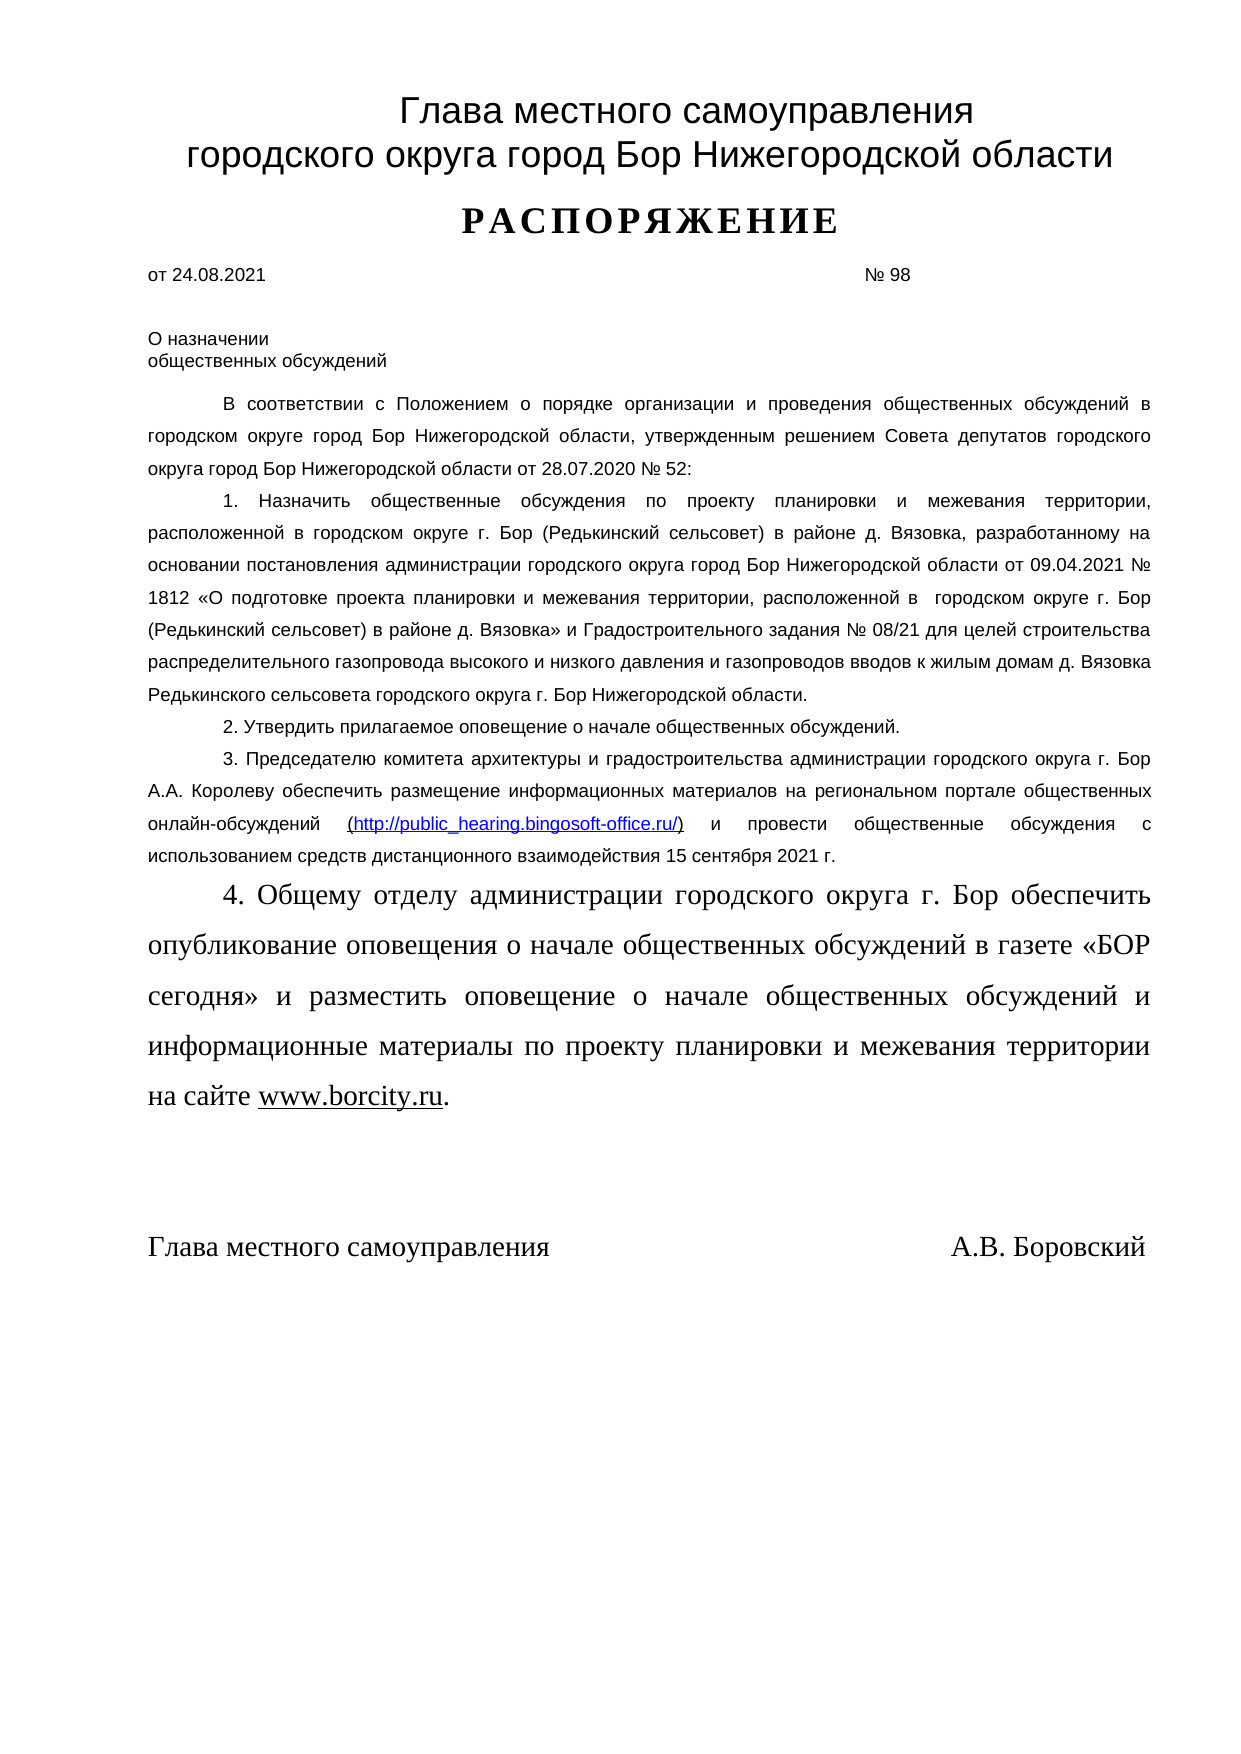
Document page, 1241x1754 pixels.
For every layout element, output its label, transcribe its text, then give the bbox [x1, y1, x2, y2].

text Глава местного самоуправления [148, 89, 1152, 132]
text от 24.08.2021 № 98 [148, 263, 1152, 285]
text В соответствии с Положением о порядке организации и проведения общественных обсуждений в городском округе город Бор Нижегородской области, утвержденным решением Совета депутатов городского округа город Бор Нижегородской области от 28.07.2020 № 52: [148, 393, 1152, 479]
text РАСПОРЯЖЕНИЕ [148, 199, 1152, 242]
text 4. Общему отделу администрации городского округа г. Бор обеспечить опубликование оповещения о начале общественных обсуждений в газете «БОР сегодня» и разместить оповещение о начале общественных обсуждений и информационные материалы по проекту планировки и межевания территории на сайте www.borcity.ru. [148, 877, 1152, 1112]
text Глава местного самоуправления А.В. Боровский [148, 1229, 1152, 1263]
text 1. Назначить общественные обсуждения по проекту планировки и межевания территории, расположенной в городском округе г. Бор (Редькинский сельсовет) в районе д. Вязовка, разработанному на основании постановления администрации городского округа город Бор Нижегородской области от 09.04.2021 № 1812 «О подготовке проекта планировки и межевания территории, расположенной в городском округе г. Бор (Редькинский сельсовет) в районе д. Вязовка» и Градостроительного задания № 08/21 для целей строительства распределительного газопровода высокого и низкого давления и газопроводов вводов к жилым домам д. Вязовка Редькинского сельсовета городского округа г. Бор Нижегородской области. [148, 490, 1152, 705]
text 3. Председателю комитета архитектуры и градостроительства администрации городского округа г. Бор А.А. Королеву обеспечить размещение информационных материалов на региональном портале общественных онлайн-обсуждений (http://public_hearing.bingosoft-office.ru/) и провести общественные обсуждения с использованием средств дистанционного взаимодействия 15 сентября . [148, 748, 1152, 866]
text городского округа город Бор Нижегородской области [148, 132, 1152, 175]
text 2. Утвердить прилагаемое оповещение о начале общественных обсуждений. [148, 716, 1152, 737]
text О назначении [148, 328, 1152, 350]
text общественных обсуждений [148, 350, 1152, 371]
